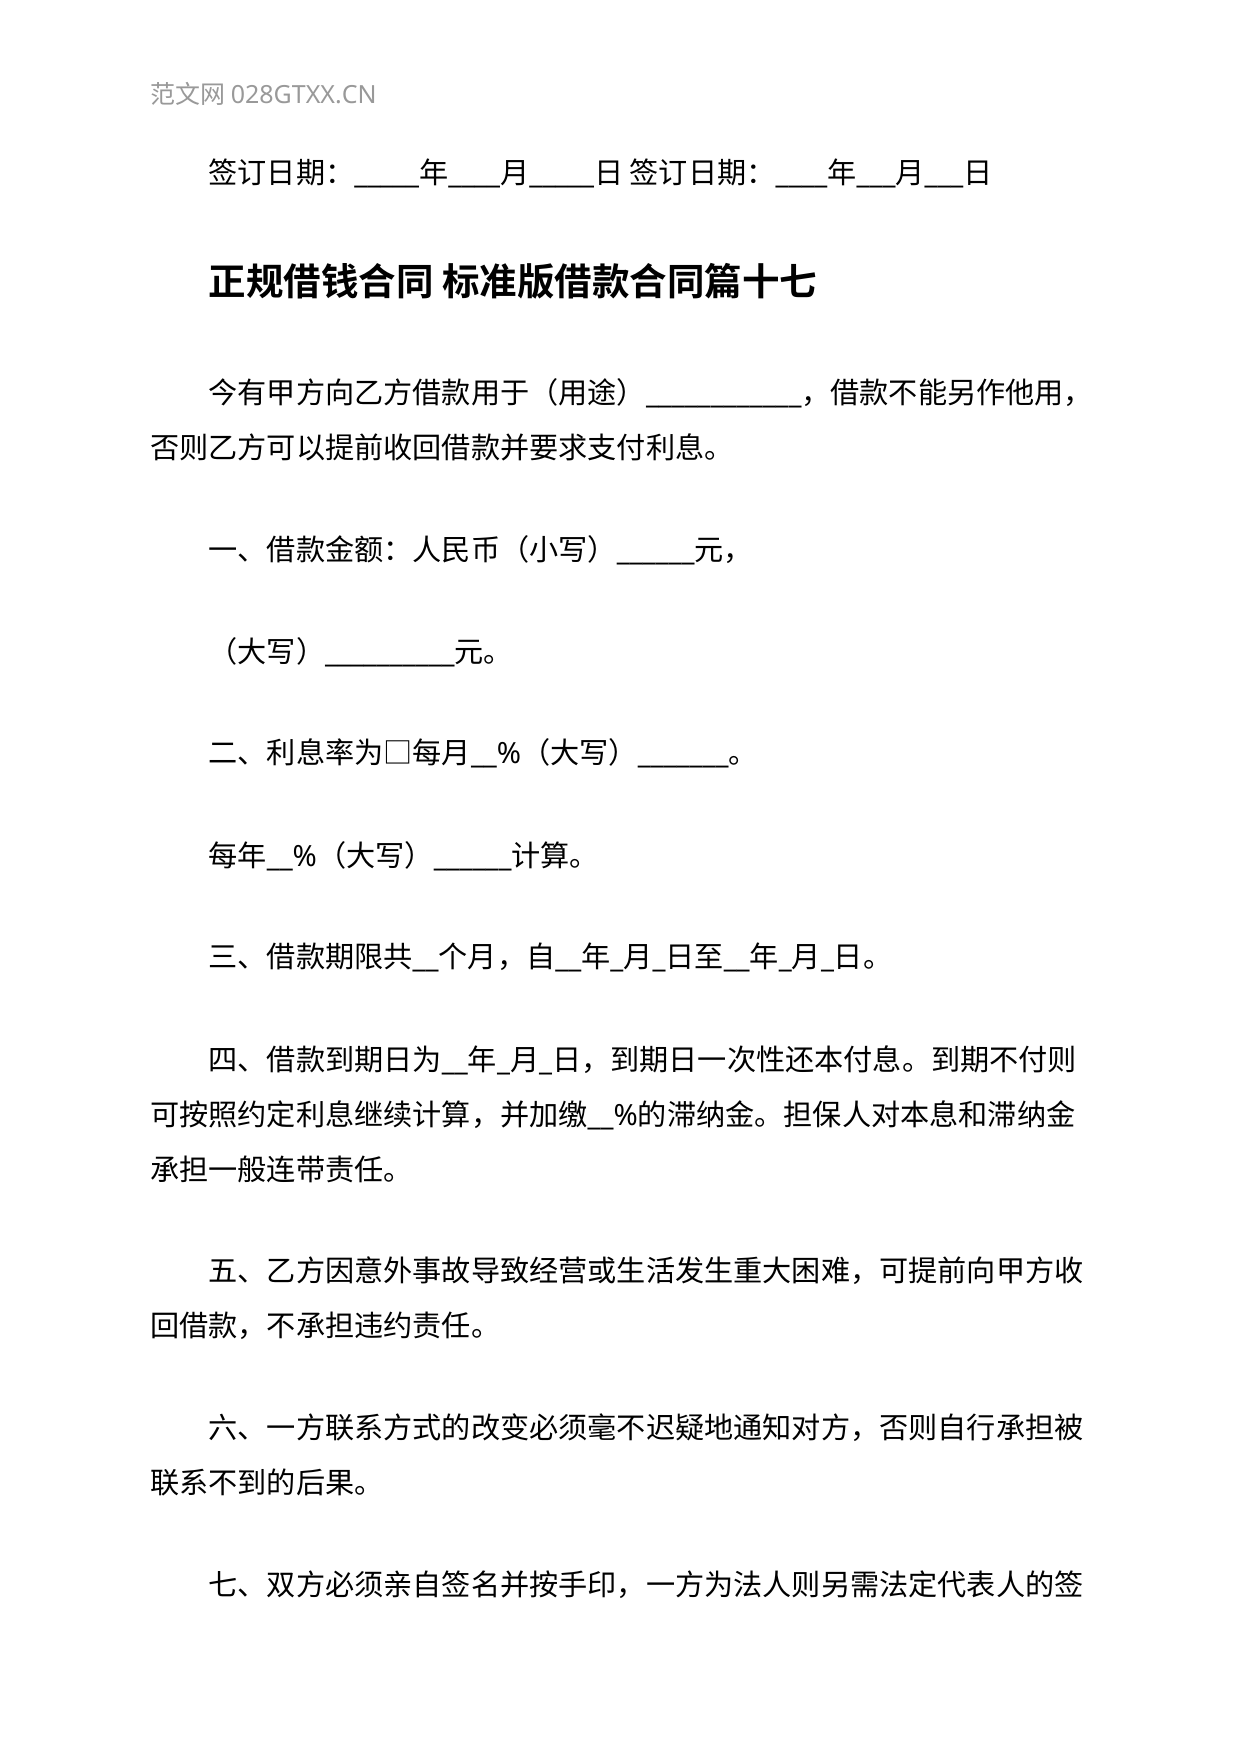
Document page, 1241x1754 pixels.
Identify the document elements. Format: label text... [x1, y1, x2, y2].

text 四、借款到期日为__年_月_日，到期日一次性还本付息。到期不付则可按照约定利息继续计算，并加缴__%的滞纳金。担保人对本息和滞纳金承担一般连带责任。 [150, 1036, 1090, 1188]
text 二、利息率为□每月__%（大写）_______。 [150, 730, 1090, 772]
text 今有甲方向乙方借款用于（用途）____________，借款不能另作他用，否则乙方可以提前收回借款并要求支付利息。 [150, 369, 1090, 467]
text 三、借款期限共__个月，自__年_月_日至__年_月_日。 [150, 934, 1090, 976]
text （大写）__________元。 [150, 628, 1090, 671]
text 六、一方联系方式的改变必须毫不迟疑地通知对方，否则自行承担被联系不到的后果。 [150, 1404, 1090, 1502]
text 正规借钱合同 标准版借款合同篇十七 [150, 252, 1090, 306]
text 一、借款金额：人民币（小写）______元， [150, 526, 1090, 568]
text 每年__%（大写）______计算。 [150, 832, 1090, 874]
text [150, 1561, 1090, 1603]
text 五、乙方因意外事故导致经营或生活发生重大困难，可提前向甲方收回借款，不承担违约责任。 [150, 1248, 1090, 1345]
text 签订日期：_____年____月_____日 签订日期：____年___月___日 [150, 150, 1090, 192]
